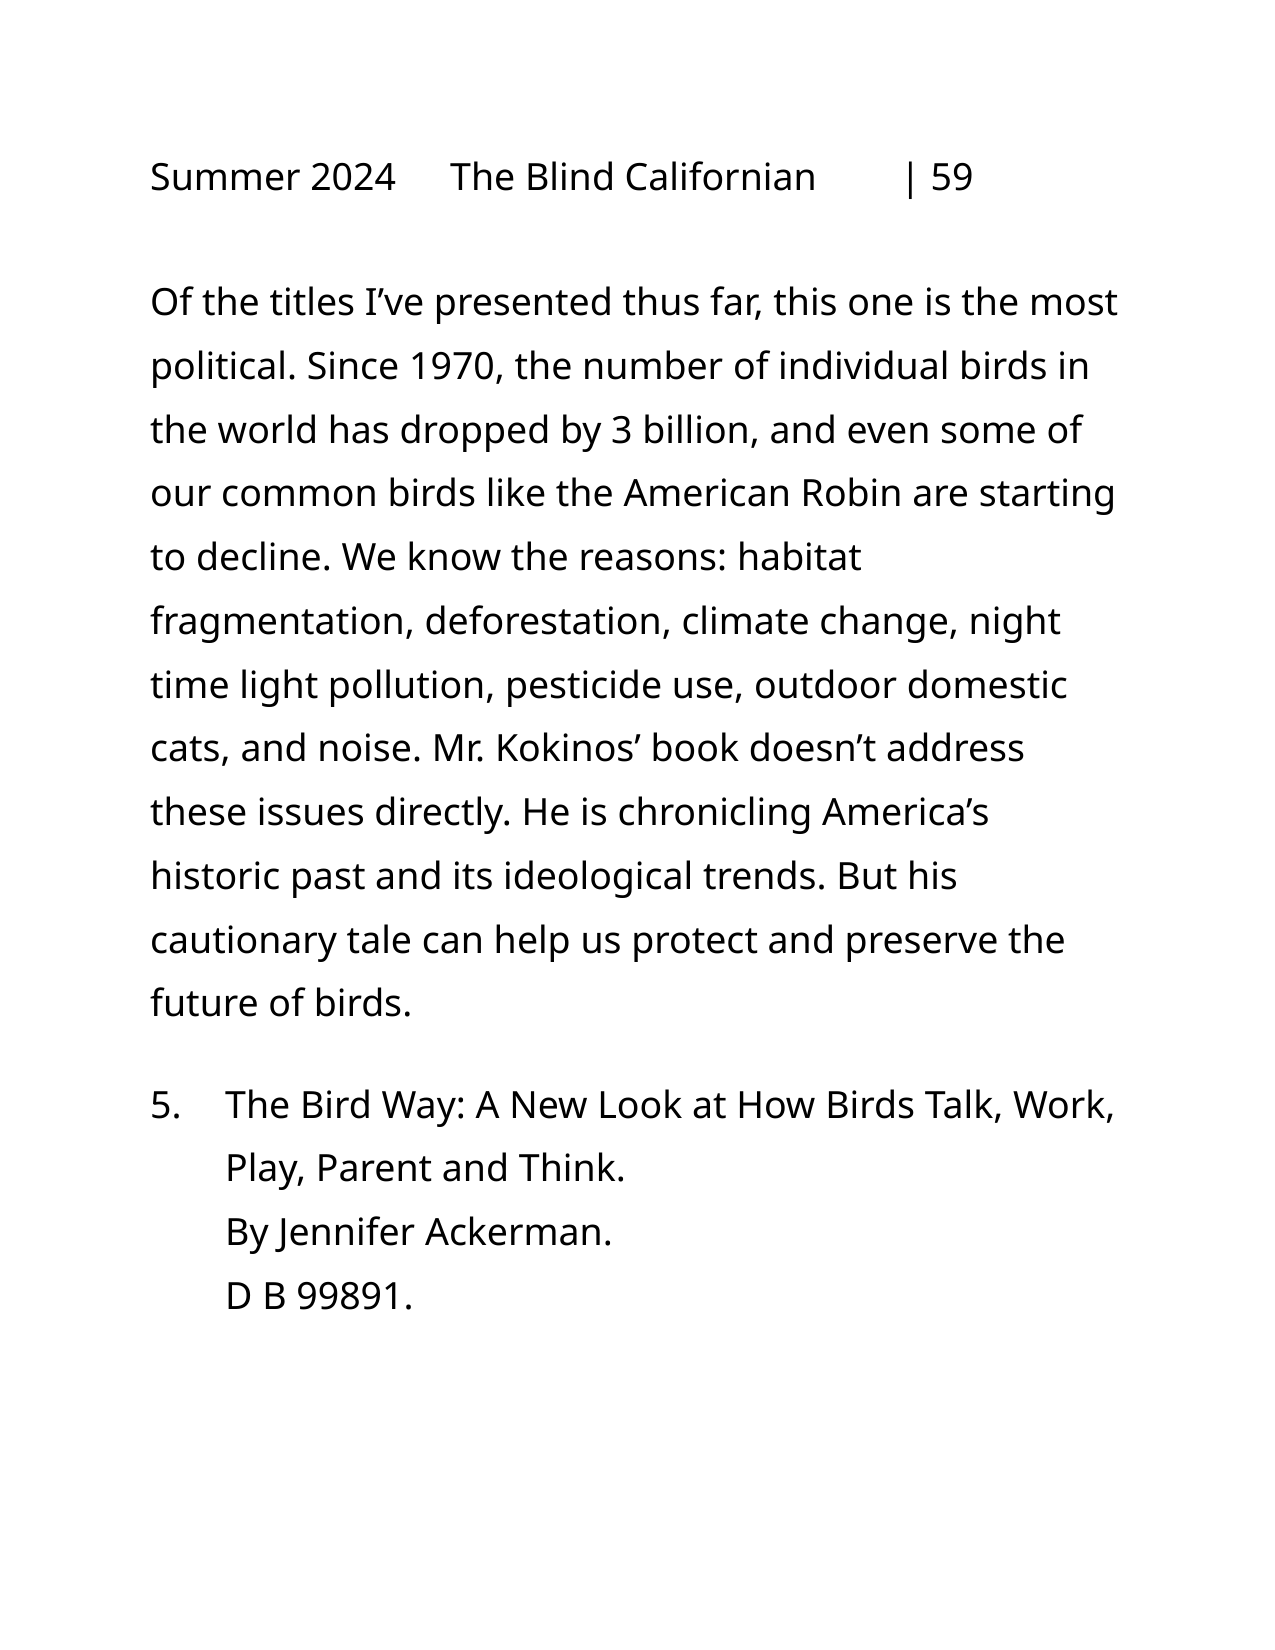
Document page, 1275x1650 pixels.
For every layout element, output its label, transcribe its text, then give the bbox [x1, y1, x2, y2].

text 5. The Bird Way: A New Look at How Birds Talk, Work, Play, Parent and Think. [150, 1078, 1125, 1193]
list Of the titles I’ve presented thus far, this one is the most political. Since 1970, the number of individual birds in the world has dropped by 3 billion, and even some of our common birds like the American Robin are starting to decline. We know the reasons: habitat fragmentation, deforestation, climate change, night time light pollution, pesticide use, outdoor domestic cats, and noise. Mr. Kokinos’ book doesn’t address these issues directly. He is chronicling America’s historic past and its ideological trends. But his cautionary tale can help us protect and preserve the future of birds. [150, 276, 1125, 1028]
text By Jennifer Ackerman. [150, 1206, 1125, 1257]
text D B 99891. [150, 1269, 1125, 1320]
